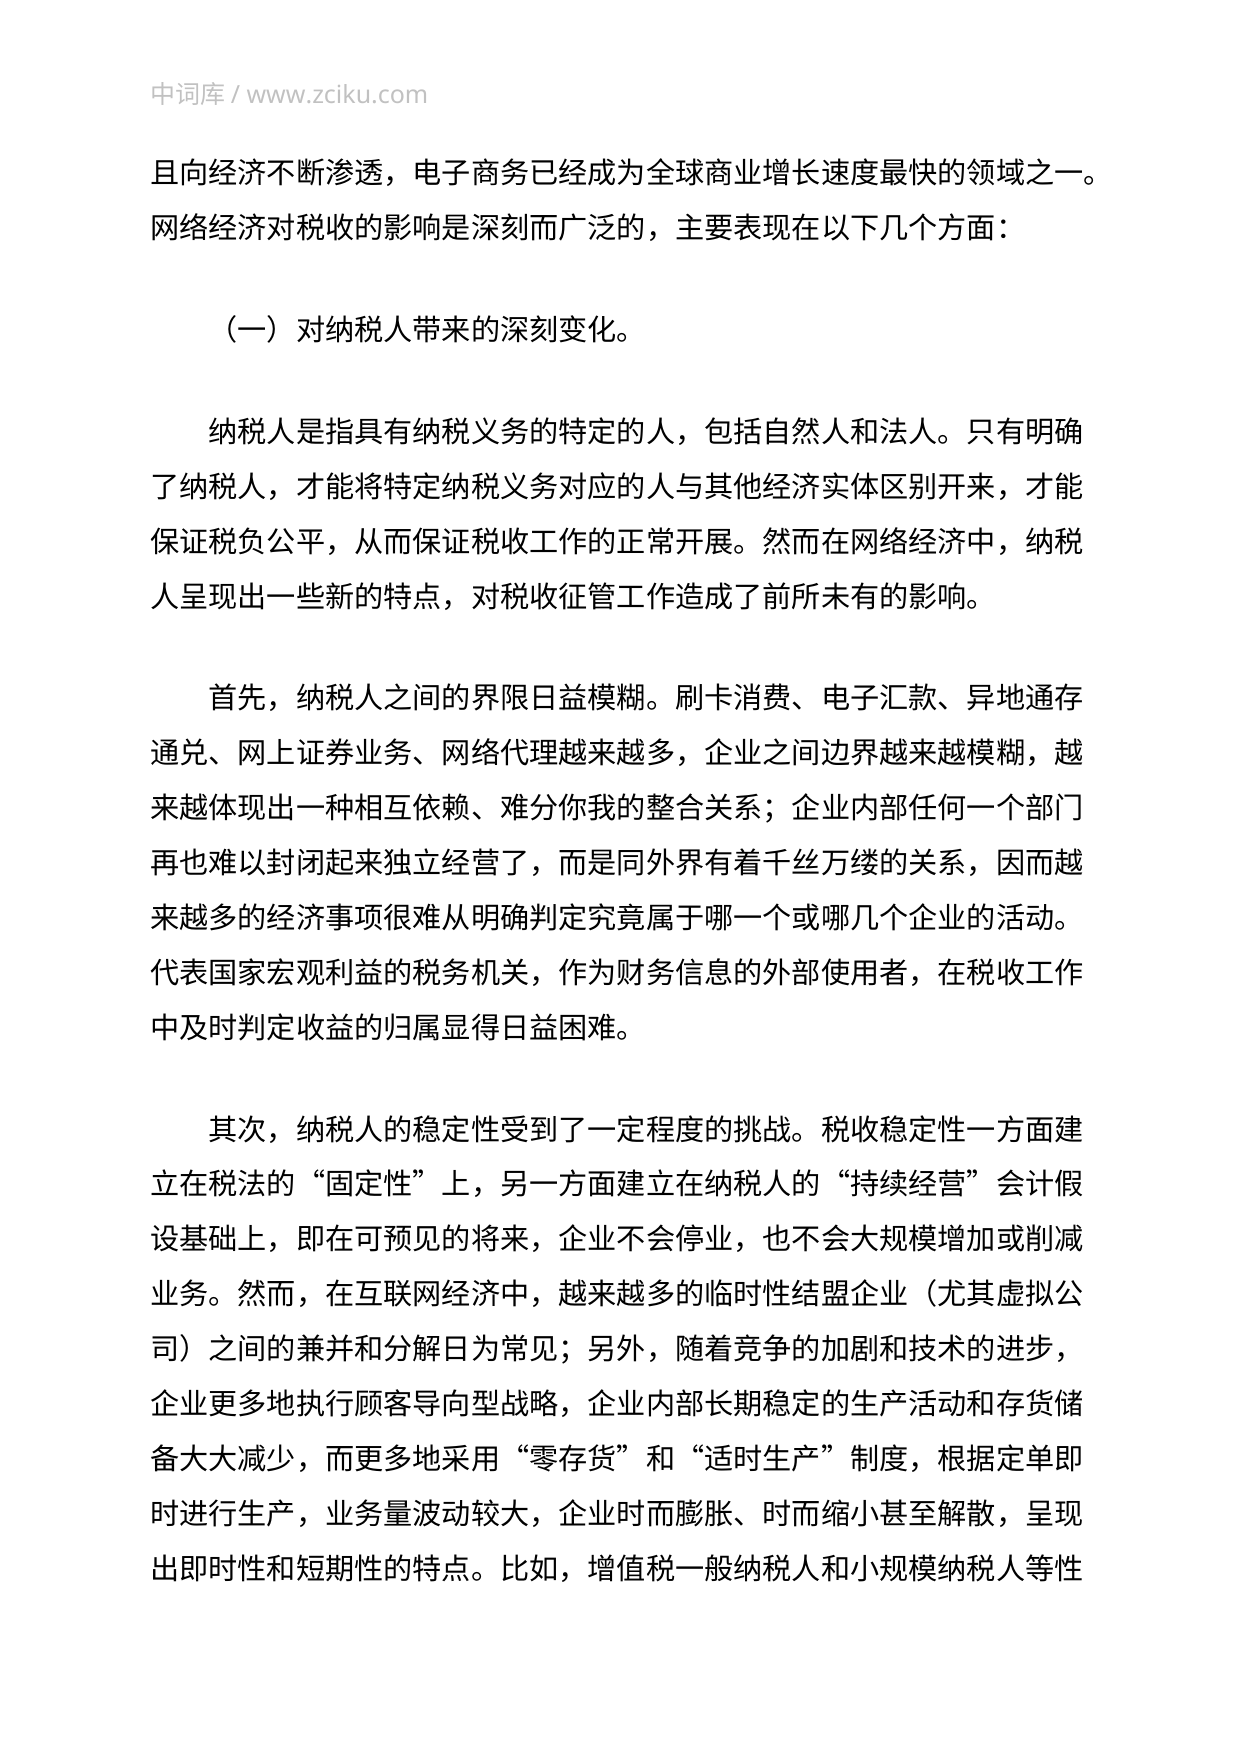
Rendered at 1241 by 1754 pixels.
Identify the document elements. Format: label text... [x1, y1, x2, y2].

text （一）对纳税人带来的深刻变化。 [150, 307, 1090, 349]
text 纳税人是指具有纳税义务的特定的人，包括自然人和法人。只有明确了纳税人，才能将特定纳税义务对应的人与其他经济实体区别开来，才能保证税负公平，从而保证税收工作的正常开展。然而在网络经济中，纳税人呈现出一些新的特点，对税收征管工作造成了前所未有的影响。 [150, 408, 1090, 615]
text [150, 1106, 1090, 1587]
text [150, 150, 1090, 247]
text 首先，纳税人之间的界限日益模糊。刷卡消费、电子汇款、异地通存通兑、网上证券业务、网络代理越来越多，企业之间边界越来越模糊，越来越体现出一种相互依赖、难分你我的整合关系；企业内部任何一个部门再也难以封闭起来独立经营了，而是同外界有着千丝万缕的关系，因而越来越多的经济事项很难从明确判定究竟属于哪一个或哪几个企业的活动。代表国家宏观利益的税务机关，作为财务信息的外部使用者，在税收工作中及时判定收益的归属显得日益困难。 [150, 675, 1090, 1047]
